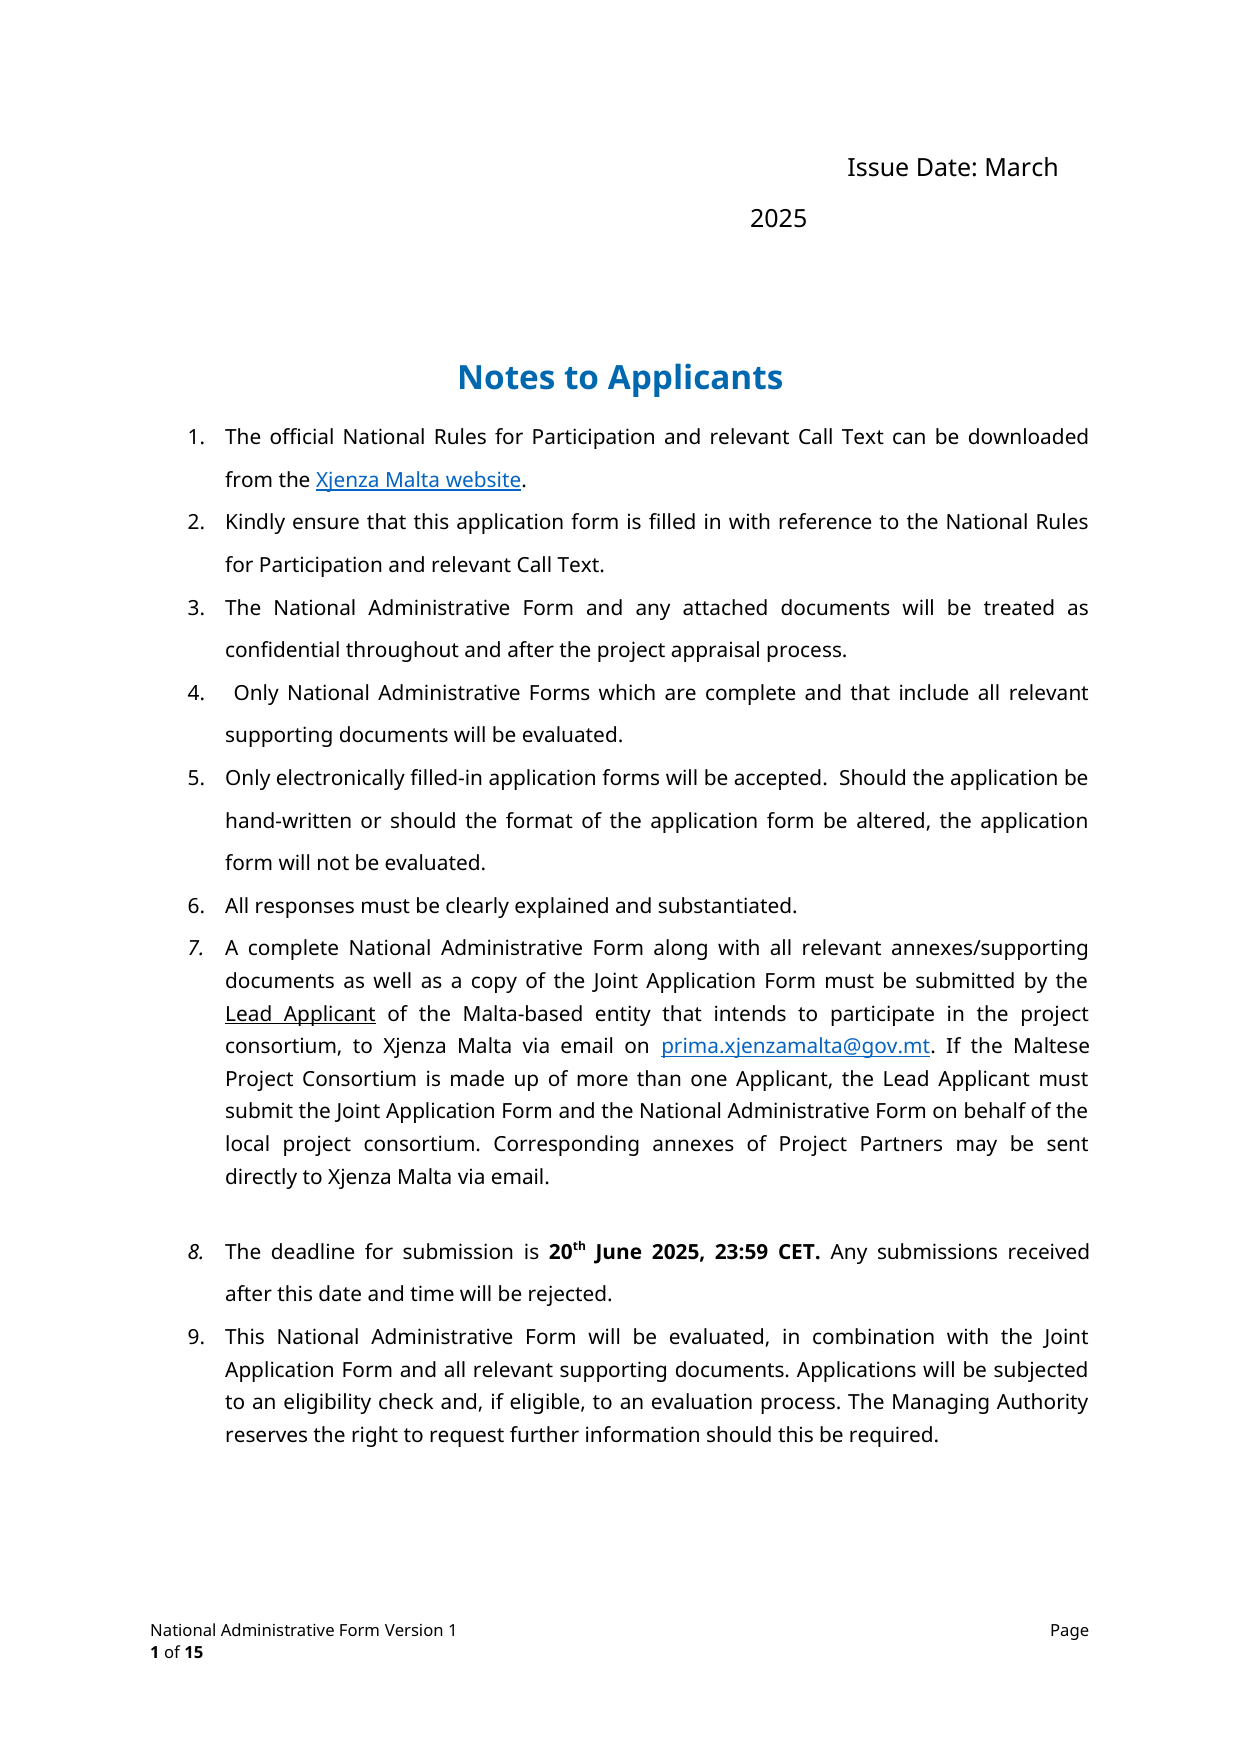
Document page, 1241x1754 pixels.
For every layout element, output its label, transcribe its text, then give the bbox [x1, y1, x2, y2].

list A complete National Administrative Form along with all relevant annexes/supporting documents as well as a copy of the Joint Application Form must be submitted by the Lead Applicant of the Malta-based entity that intends to participate in the project consortium, to Xjenza Malta via email on prima.xjenzamalta@gov.mt. If the Maltese Project Consortium is made up of more than one Applicant, the Lead Applicant must submit the Joint Application Form and the National Administrative Form on behalf of the local project consortium. Corresponding annexes of Project Partners may be sent directly to Xjenza Malta via email. [187, 933, 1090, 1190]
list Only National Administrative Forms which are complete and that include all relevant supporting documents will be evaluated. [187, 678, 1090, 749]
list All responses must be clearly explained and substantiated. [187, 891, 1090, 919]
list Kindly ensure that this application form is filled in with reference to the National Rules for Participation and relevant Call Text. [187, 507, 1090, 578]
list This National Administrative Form will be evaluated, in combination with the Joint Application Form and all relevant supporting documents. Applications will be subjected to an eligibility check and, if eligible, to an evaluation process. The Managing Authority reserves the right to request further information should this be required. [187, 1322, 1090, 1448]
subtitle Notes to Applicants [150, 354, 1090, 399]
list The official National Rules for Participation and relevant Call Text can be downloaded from the Xjenza Malta website. [187, 422, 1090, 493]
list Only electronically filled-in application forms will be accepted. Should the application be hand-written or should the format of the application form be altered, the application form will not be evaluated. [187, 763, 1090, 877]
list The National Administrative Form and any attached documents will be treated as confidential throughout and after the project appraisal process. [187, 593, 1090, 664]
list The deadline for submission is 20th June 2025, 23:59 CET. Any submissions received after this date and time will be rejected. [187, 1237, 1090, 1308]
